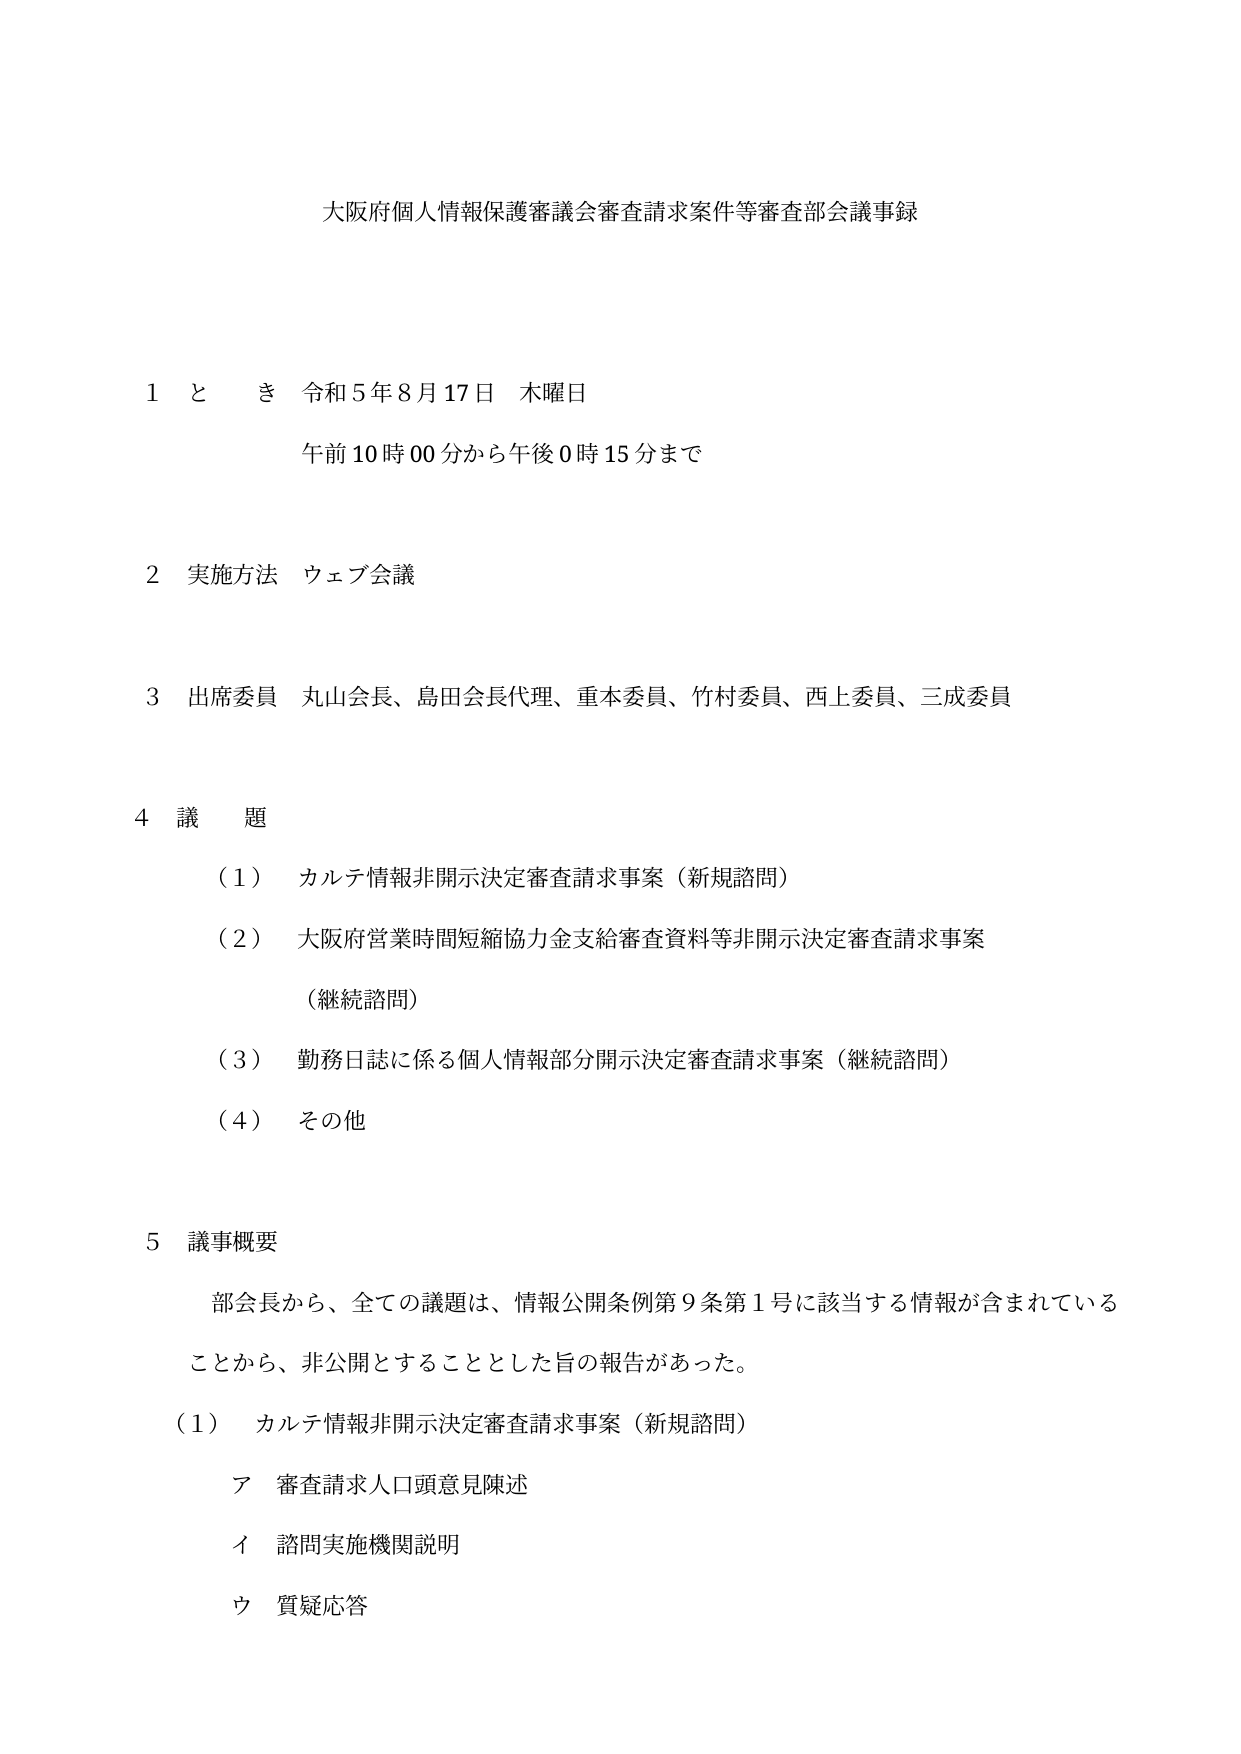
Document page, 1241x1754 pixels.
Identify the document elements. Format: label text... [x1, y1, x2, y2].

text 部会長から、全ての議題は、情報公開条例第９条第１号に該当する情報が含まれていることから、非公開とすることとした旨の報告があった。 [118, 1271, 1122, 1392]
text （２） 大阪府営業時間短縮協力金支給審査資料等非開示決定審査請求事案 [206, 907, 1122, 968]
text １ と き 令和５年８月17日 木曜日 [118, 362, 1122, 422]
text ３ 出席委員 丸山会長、島田会長代理、重本委員、竹村委員、西上委員、三成委員 [118, 665, 1122, 725]
text ア 審査請求人口頭意見陳述 [162, 1453, 1122, 1513]
text （１） カルテ情報非開示決定審査請求事案（新規諮問） [140, 1392, 1122, 1453]
text （３） 勤務日誌に係る個人情報部分開示決定審査請求事案（継続諮問） [206, 1028, 1122, 1089]
text ４ 議 題 [118, 786, 1122, 847]
text ２ 実施方法 ウェブ会議 [118, 543, 1122, 604]
text イ 諮問実施機関説明 [162, 1513, 1122, 1574]
text 午前10時00分から午後0時15分まで [118, 422, 1122, 483]
text （４） その他 [206, 1089, 1122, 1150]
text 大阪府個人情報保護審議会審査請求案件等審査部会議事録 [118, 180, 1122, 240]
text （１） カルテ情報非開示決定審査請求事案（新規諮問） [206, 847, 1122, 907]
text （継続諮問） [271, 968, 1122, 1028]
text ウ 質疑応答 [162, 1574, 1122, 1635]
text ５ 議事概要 [118, 1210, 1122, 1271]
